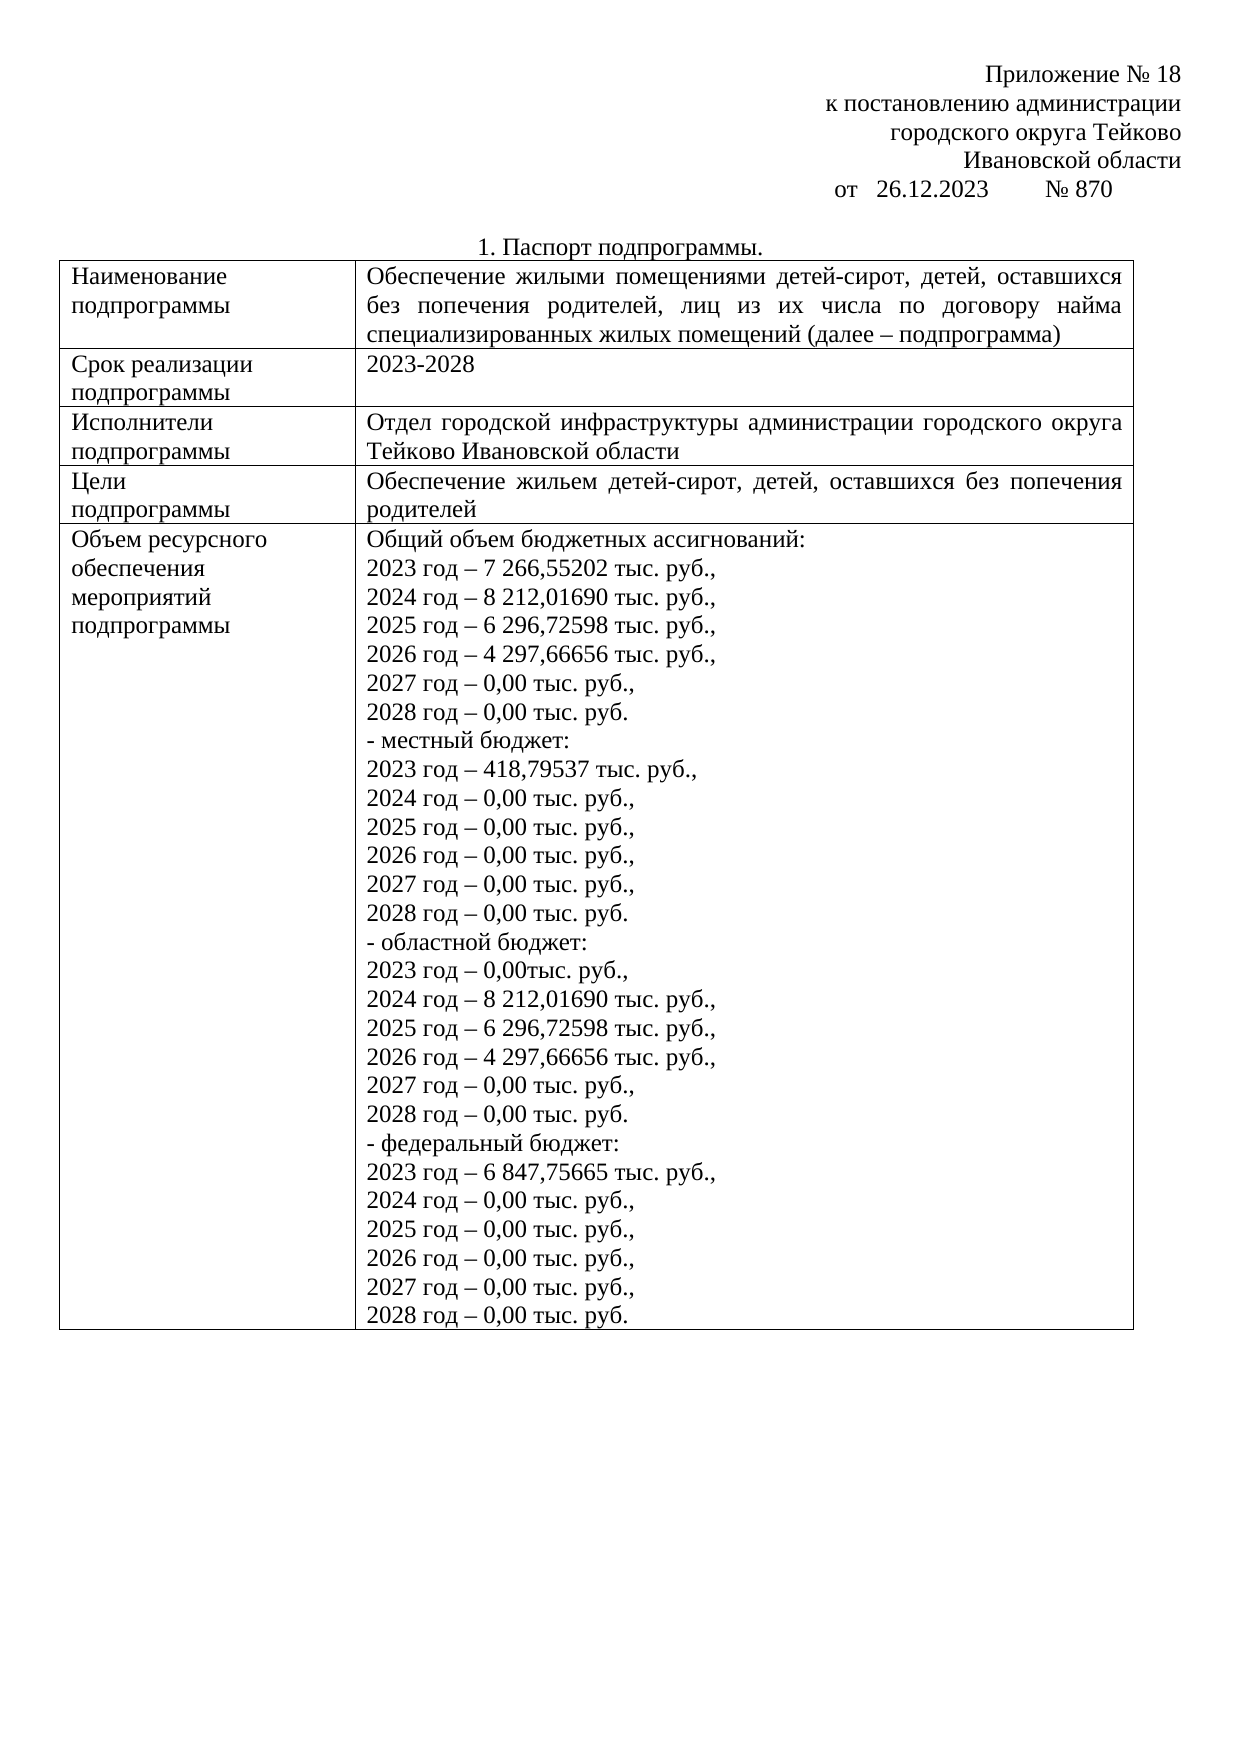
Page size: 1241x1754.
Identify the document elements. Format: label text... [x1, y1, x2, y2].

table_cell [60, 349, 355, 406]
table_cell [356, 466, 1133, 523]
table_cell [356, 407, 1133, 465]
text Ивановской области [59, 145, 1181, 174]
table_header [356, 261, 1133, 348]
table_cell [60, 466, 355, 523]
text Приложение № 18 [59, 59, 1181, 88]
text от 26.12.2023 № 870 [59, 174, 1181, 203]
text 1. Паспорт подпрограммы. [59, 232, 1181, 260]
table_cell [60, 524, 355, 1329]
text городского округа Тейково [59, 117, 1181, 145]
text к постановлению администрации [59, 88, 1181, 117]
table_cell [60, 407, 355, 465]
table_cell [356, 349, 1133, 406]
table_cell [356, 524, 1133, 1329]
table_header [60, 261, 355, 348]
